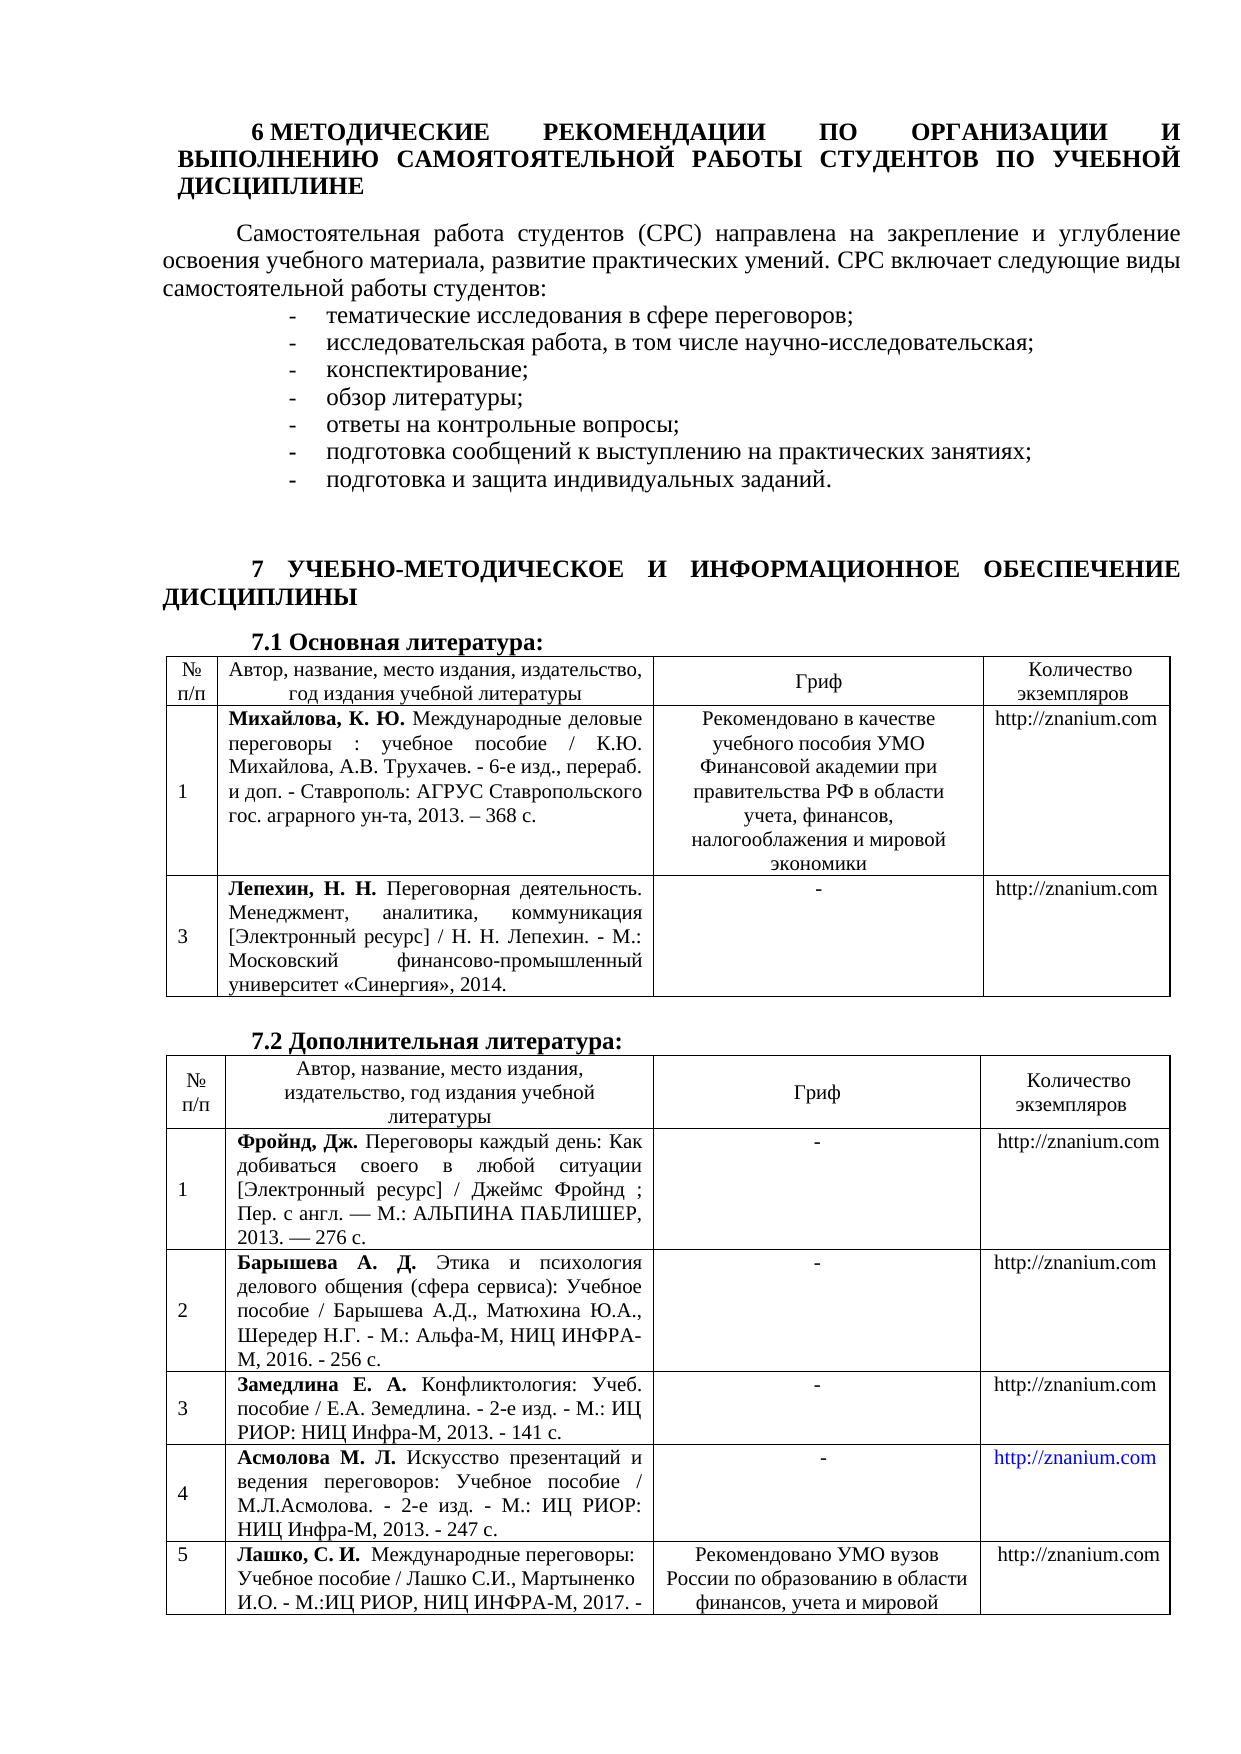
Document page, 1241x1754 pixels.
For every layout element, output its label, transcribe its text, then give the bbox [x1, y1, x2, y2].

list исследовательская работа, в том числе научно-исследовательская; [288, 329, 1181, 356]
table_header № п/п [167, 1056, 225, 1128]
table_cell http://znanium.com [981, 1250, 1169, 1371]
table_cell http://znanium.com [981, 1372, 1169, 1444]
table_cell Асмолова М. Л. Искусство презентаций и ведения переговоров: Учебное пособие / М.Л.Асмолова. - 2-e изд. - М.: ИЦ РИОР: НИЦ Инфра-М, 2013. - 247 с. [498, 1445, 653, 1541]
table_cell Замедлина Е. А. Конфликтология: Учеб. пособие / Е.А. Земедлина. - 2-e изд. - М.: ИЦ РИОР: НИЦ Инфра-М, 2013. - 141 с. [226, 1372, 653, 1444]
table_cell [167, 1445, 225, 1541]
table_header Количество экземпляров [984, 657, 1169, 705]
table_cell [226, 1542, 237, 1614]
table_cell http://znanium.com [984, 876, 1169, 996]
text 7.1 Основная литература: [162, 629, 1181, 656]
text 7.2 Дополнительная литература: [162, 1026, 1181, 1055]
list ответы на контрольные вопросы; [288, 411, 1181, 438]
table_cell - [654, 1250, 980, 1371]
table_cell - [654, 876, 983, 996]
table_cell 1 [167, 706, 217, 875]
table_header Автор, название, место издания, издательство, год издания учебной литературы [226, 1056, 653, 1128]
table_cell Фройнд, Дж. Переговоры каждый день: Как добиваться своего в любой ситуации [Электронный ресурс] / Джеймс Фройнд ; Пер. с англ. — М.: АЛЬПИНА ПАБЛИШЕР, 2013. — 276 с. [366, 1129, 653, 1249]
table_header Количество экземпляров [981, 1056, 1169, 1128]
list обзор литературы; [288, 383, 1181, 411]
table_cell - [654, 1445, 980, 1541]
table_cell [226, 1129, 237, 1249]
table_cell http://znanium.com [984, 706, 1169, 875]
list подготовка и защита индивидуальных заданий. [288, 465, 1181, 492]
list подготовка сообщений к выступлению на практических занятиях; [288, 438, 1181, 465]
table_header Автор, название, место издания, издательство, год издания учебной литературы [218, 657, 653, 705]
table_cell 3 [167, 876, 217, 996]
table_cell http://znanium.com [981, 1129, 1169, 1249]
text 7 УЧЕБНО-МЕТОДИЧЕСКОЕ И ИНФОРМАЦИОННОЕ ОБЕСПЕЧЕНИЕ ДИСЦИПЛИНЫ [162, 556, 1181, 611]
table_cell http://znanium.com [981, 1542, 1169, 1614]
list конспектирование; [288, 356, 1181, 383]
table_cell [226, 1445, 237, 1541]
table_cell [167, 1129, 225, 1249]
table_cell [167, 1250, 225, 1371]
table_cell - [654, 1372, 980, 1444]
table_cell Михайлова, К. Ю. Международные деловые переговоры : учебное пособие / К.Ю. Михайлова, А.В. Трухачев. - 6-е изд., перераб. и доп. - Ставрополь: АГРУС Ставропольского гос. аграрного ун-та, 2013. – 368 с. [218, 706, 653, 875]
table_header Гриф [654, 657, 983, 705]
table_cell Рекомендовано в качестве учебного пособия УМО Финансовой академии при правительства РФ в области учета, финансов, налогооблажения и мировой экономики [654, 706, 983, 875]
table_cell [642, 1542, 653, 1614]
list 6 МЕТОДИЧЕСКИЕ РЕКОМЕНДАЦИИ ПО ОРГАНИЗАЦИИ И ВЫПОЛНЕНИЮ САМОЯТОЯТЕЛЬНОЙ РАБОТЫ СТУДЕНТОВ ПО УЧЕБНОЙ ДИСЦИПЛИНЕ [177, 118, 1181, 200]
table_cell http://znanium.com [981, 1445, 1169, 1541]
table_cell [654, 1542, 980, 1614]
table_cell Барышева А. Д. Этика и психология делового общения (сфера сервиса): Учебное пособие / Барышева А.Д., Матюхина Ю.А., Шередер Н.Г. - М.: Альфа-М, НИЦ ИНФРА-М, 2016. - 256 с. [226, 1250, 653, 1371]
table_cell [167, 1372, 225, 1444]
table_cell - [654, 1129, 980, 1249]
table_cell [167, 1542, 225, 1614]
list тематические исследования в сфере переговоров; [288, 301, 1181, 329]
table_cell Лепехин, Н. Н. Переговорная деятельность. Менеджмент, аналитика, коммуникация [Электронный ресурс] / Н. Н. Лепехин. - М.: Московский финансово-промышленный университет «Синергия», 2014. [218, 876, 653, 996]
text Самостоятельная работа студентов (СРС) направлена на закрепление и углубление освоения учебного материала, развитие практических умений. СРС включает следующие виды самостоятельной работы студентов: [162, 219, 1181, 301]
table_header Гриф [654, 1056, 980, 1128]
table_header № п/п [167, 657, 217, 705]
